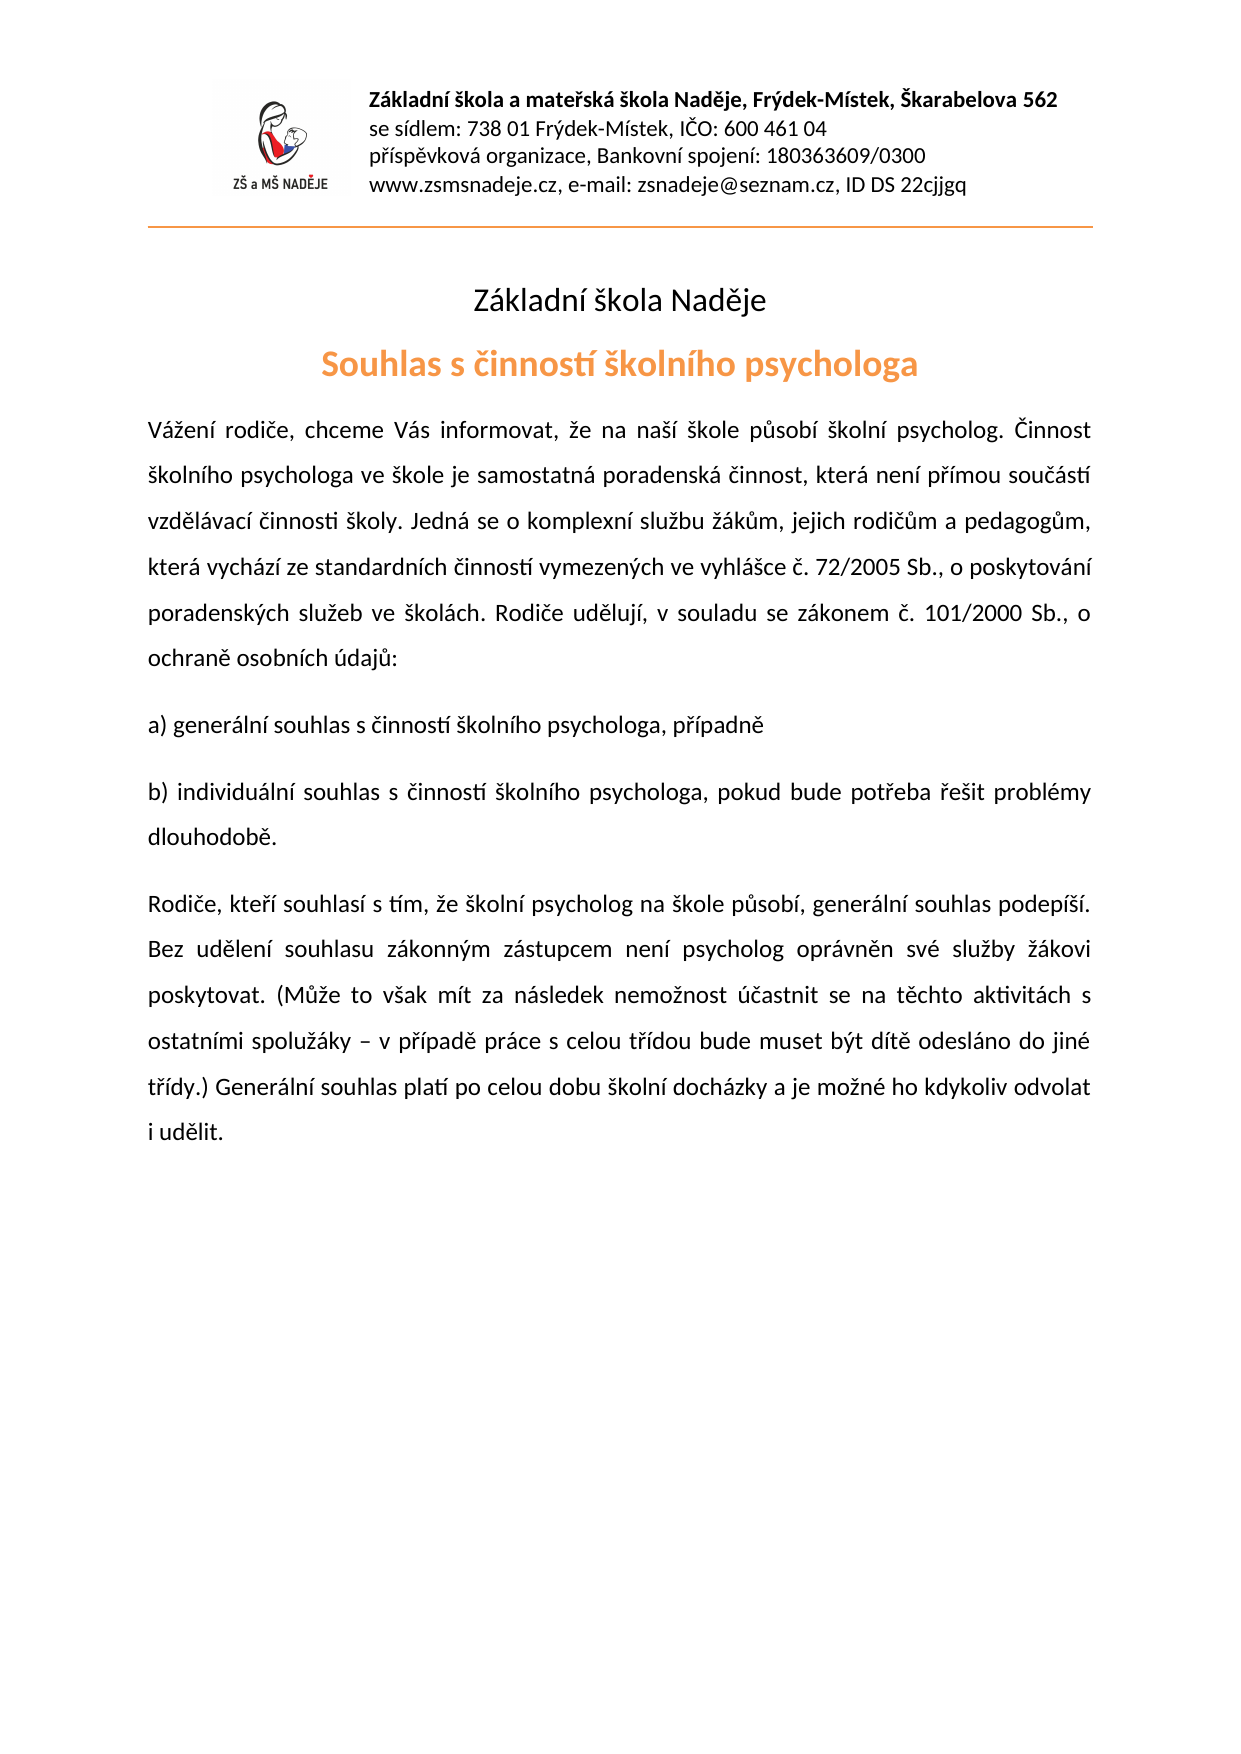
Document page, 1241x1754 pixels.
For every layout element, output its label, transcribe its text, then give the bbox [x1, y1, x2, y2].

text Základní škola Naděje [148, 279, 1093, 319]
text Vážení rodiče, chceme Vás informovat, že na naší škole působí školní psycholog. Činnost školního psychologa ve škole je samostatná poradenská činnost, která není přímou součástí vzdělávací činnosti školy. Jedná se o komplexní službu žákům, jejich rodičům a pedagogům, která vychází ze standardních činností vymezených ve vyhlášce č. 72/2005 Sb., o poskytování poradenských služeb ve školách. Rodiče udělují, v souladu se zákonem č. 101/2000 Sb., o ochraně osobních údajů: [148, 414, 1093, 673]
text a) generální souhlas s činností školního psychologa, případně [148, 709, 1093, 739]
text Souhlas s činností školního psychologa [148, 340, 1093, 386]
text b) individuální souhlas s činností školního psychologa, pokud bude potřeba řešit problémy dlouhodobě. [148, 776, 1093, 852]
text Rodiče, kteří souhlasí s tím, že školní psycholog na škole působí, generální souhlas podepíší. Bez udělení souhlasu zákonným zástupcem není psycholog oprávněn své služby žákovi poskytovat. (Může to však mít za následek nemožnost účastnit se na těchto aktivitách s ostatními spolužáky – v případě práce s celou třídou bude muset být dítě odesláno do jiné třídy.) Generální souhlas platí po celou dobu školní docházky a je možné ho kdykoliv odvolat i udělit. [148, 888, 1093, 1147]
picture [212, 79, 351, 196]
